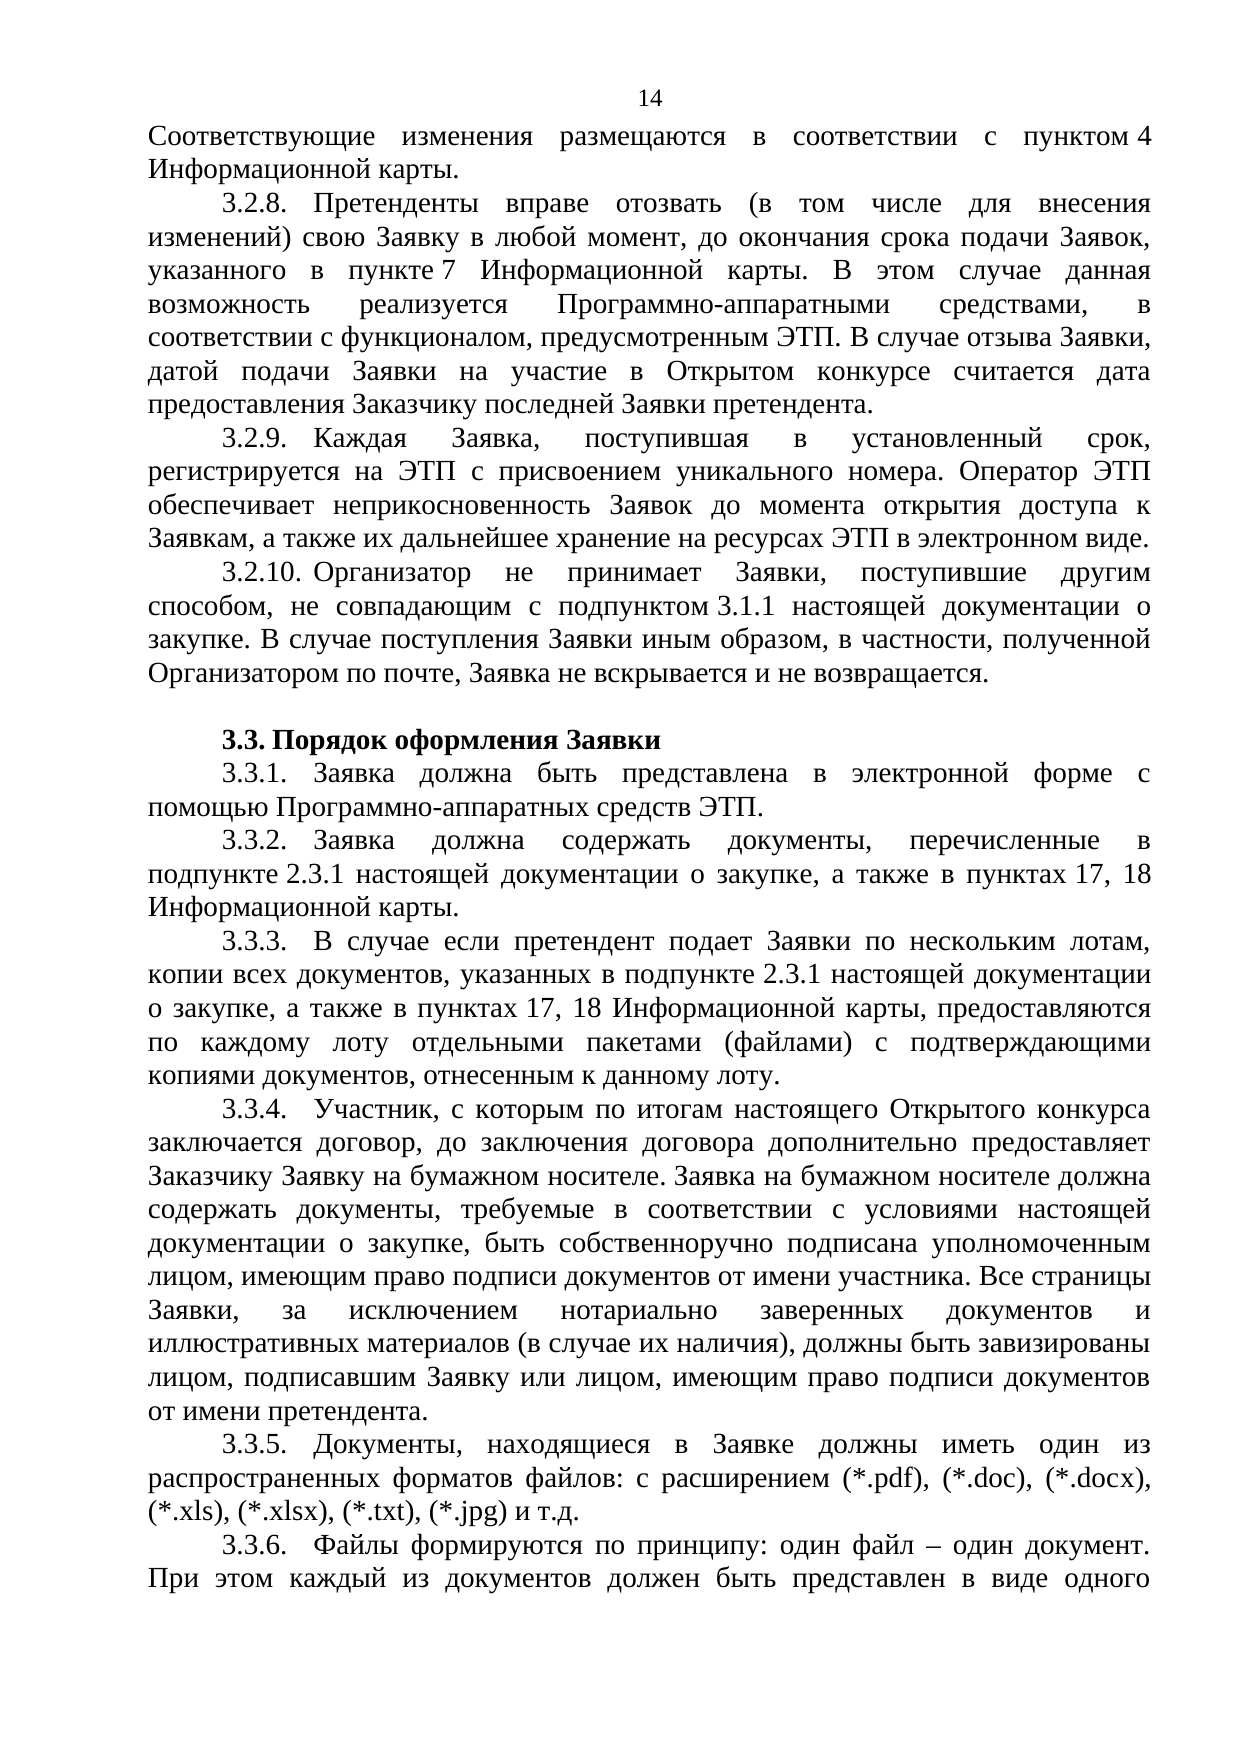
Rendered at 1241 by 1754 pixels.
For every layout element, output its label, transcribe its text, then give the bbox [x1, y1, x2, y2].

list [148, 1527, 1152, 1594]
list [148, 118, 1152, 185]
list Заявка должна быть представлена в электронной форме с помощью Программно-аппаратных средств ЭТП. [148, 755, 1152, 822]
list Заявка должна содержать документы, перечисленные в подпункте 2.3.1 настоящей документации о закупке, а также в пунктах 17, 18 Информационной карты. [148, 822, 1152, 923]
list Претенденты вправе отозвать (в том числе для внесения изменений) свою Заявку в любой момент, до окончания срока подачи Заявок, указанного в пункте 7 Информационной карты. В этом случае данная возможность реализуется Программно-аппаратными средствами, в соответствии с функционалом, предусмотренным ЭТП. В случае отзыва Заявки, датой подачи Заявки на участие в Открытом конкурсе считается дата предоставления Заказчику последней Заявки претендента. [148, 185, 1152, 420]
list Организатор не принимает Заявки, поступившие другим способом, не совпадающим с подпунктом 3.1.1 настоящей документации о закупке. В случае поступления Заявки иным образом, в частности, полученной Организатором по почте, Заявка не вскрывается и не возвращается. [148, 554, 1152, 688]
list Документы, находящиеся в Заявке должны иметь один из распространенных форматов файлов: с расширением (*.pdf), (*.doc), (*.docx), (*.xls), (*.xlsx), (*.txt), (*.jpg) и т.д. [148, 1426, 1152, 1527]
list В случае если претендент подает Заявки по нескольким лотам, копии всех документов, указанных в подпункте 2.3.1 настоящей документации о закупке, а также в пунктах 17, 18 Информационной карты, предоставляются по каждому лоту отдельными пакетами (файлами) с подтверждающими копиями документов, отнесенным к данному лоту. [148, 923, 1152, 1091]
list Каждая Заявка, поступившая в установленный срок, регистрируется на ЭТП с присвоением уникального номера. Оператор ЭТП обеспечивает неприкосновенность Заявок до момента открытия доступа к Заявкам, а также их дальнейшее хранение на ресурсах ЭТП в электронном виде. [148, 420, 1152, 554]
list Порядок оформления Заявки [148, 722, 1152, 755]
list Участник, с которым по итогам настоящего Открытого конкурса заключается договор, до заключения договора дополнительно предоставляет Заказчику Заявку на бумажном носителе. Заявка на бумажном носителе должна содержать документы, требуемые в соответствии с условиями настоящей документации о закупке, быть собственноручно подписана уполномоченным лицом, имеющим право подписи документов от имени участника. Все страницы Заявки, за исключением нотариально заверенных документов и иллюстративных материалов (в случае их наличия), должны быть завизированы лицом, подписавшим Заявку или лицом, имеющим право подписи документов от имени претендента. [148, 1091, 1152, 1426]
